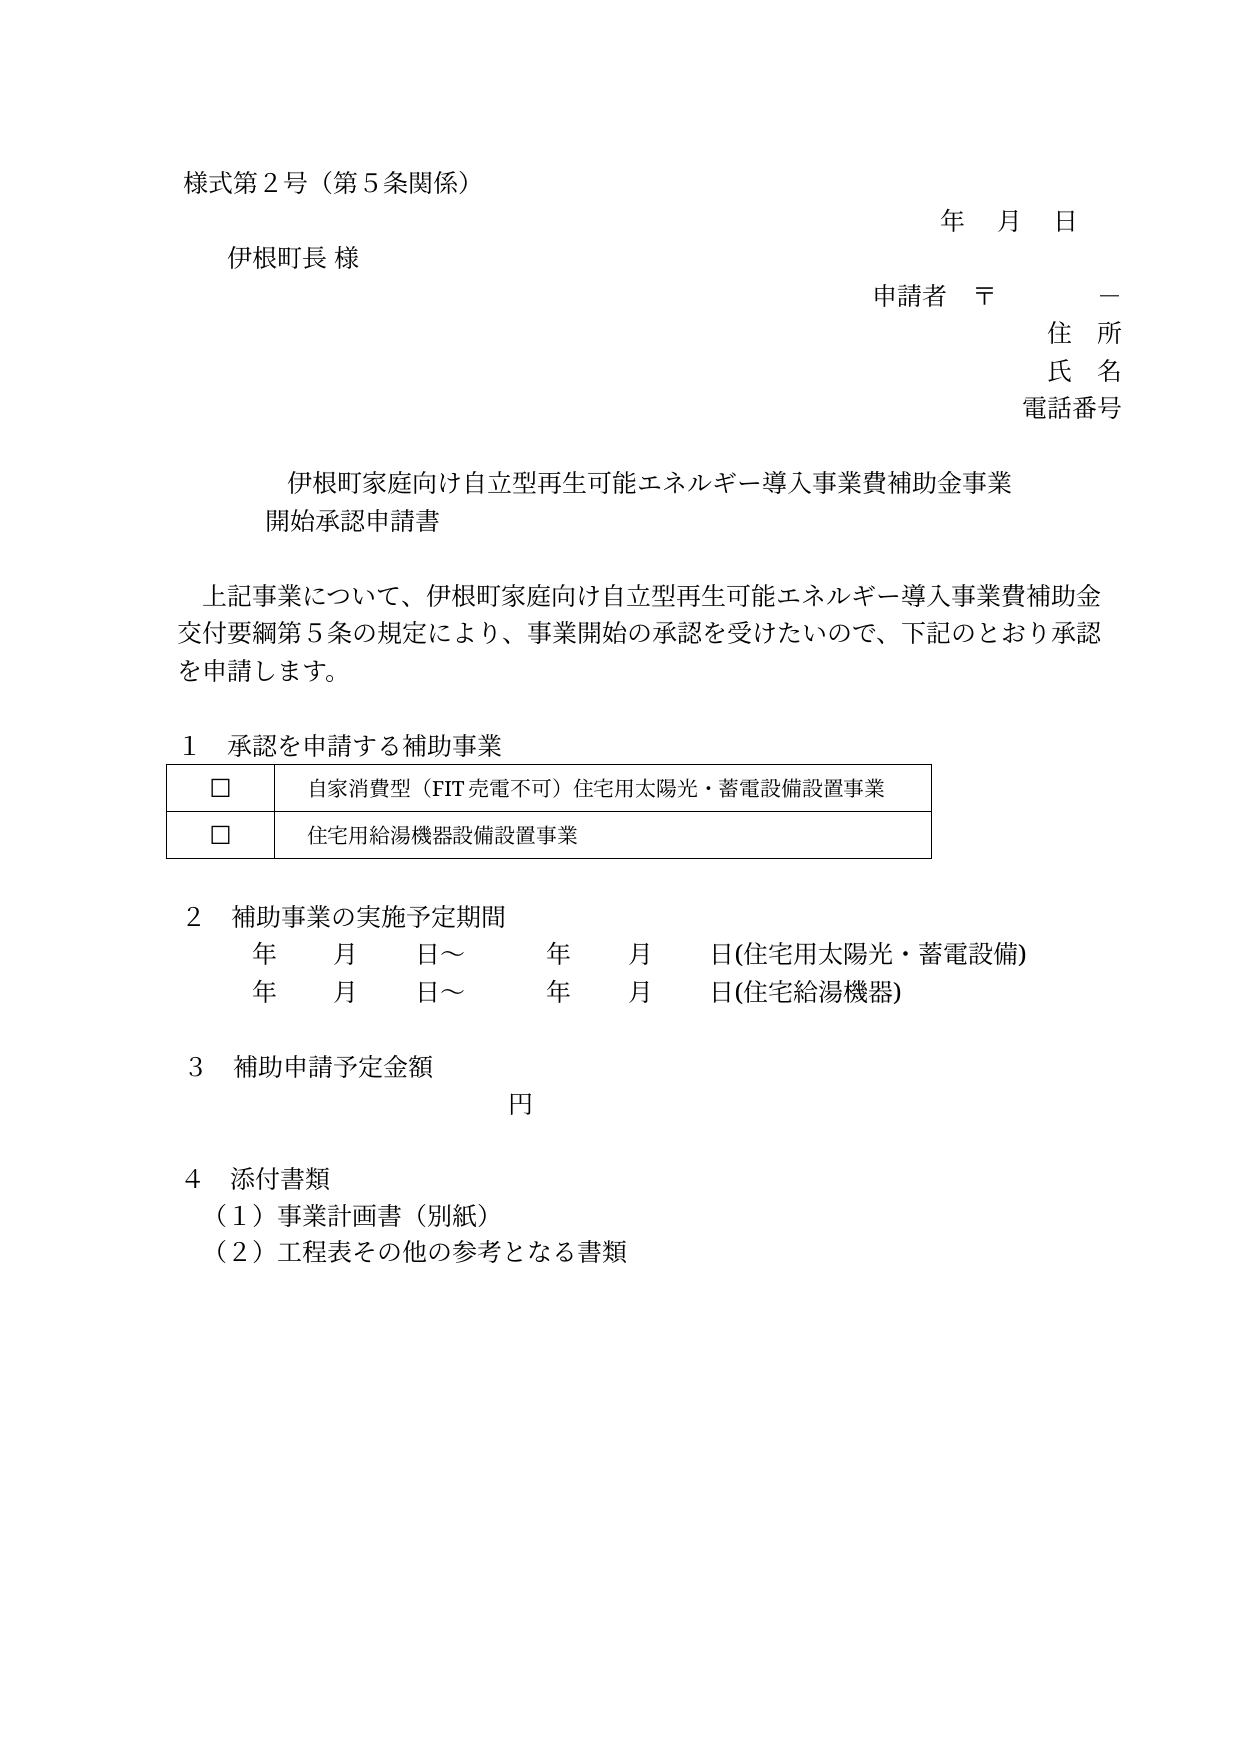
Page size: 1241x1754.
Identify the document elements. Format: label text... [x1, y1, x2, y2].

text （１）事業計画書（別紙） [177, 1197, 1122, 1232]
text （２）工程表その他の参考となる書類 [177, 1232, 1122, 1268]
table_cell ☐ [167, 812, 274, 858]
table_cell 住宅用給湯機器設備設置事業 [275, 812, 931, 858]
text 住 所 [134, 313, 1122, 351]
text 申請者 〒 － [134, 276, 1122, 313]
text ２ 補助事業の実施予定期間 [156, 897, 1122, 934]
text 伊根町長 様 [177, 238, 1122, 276]
text １ 承認を申請する補助事業 [177, 726, 1122, 763]
text 円 [134, 1084, 1122, 1122]
text 伊根町家庭向け自立型再生可能エネルギー導入事業費補助金事業 [177, 463, 1122, 501]
text 年 月 日 [177, 201, 1078, 238]
text 年 月 日～ 年 月 日(住宅給湯機器) [177, 972, 1122, 1009]
text ３ 補助申請予定金額 [134, 1047, 1122, 1084]
text 上記事業について、伊根町家庭向け自立型再生可能エネルギー導入事業費補助金交付要綱第５条の規定により、事業開始の承認を受けたいので、下記のとおり承認を申請します。 [177, 576, 1122, 688]
text 様式第２号（第５条関係） [134, 163, 1122, 201]
table_header ☐ [167, 765, 274, 811]
text 年 月 日～ 年 月 日(住宅用太陽光・蓄電設備) [177, 934, 1122, 972]
text 開始承認申請書 [177, 501, 1122, 538]
text 電話番号 [134, 388, 1122, 426]
table_header 自家消費型（FIT売電不可）住宅用太陽光・蓄電設備設置事業 [275, 765, 931, 811]
text ４ 添付書類 [134, 1159, 1240, 1197]
text 氏 名 [134, 351, 1122, 388]
